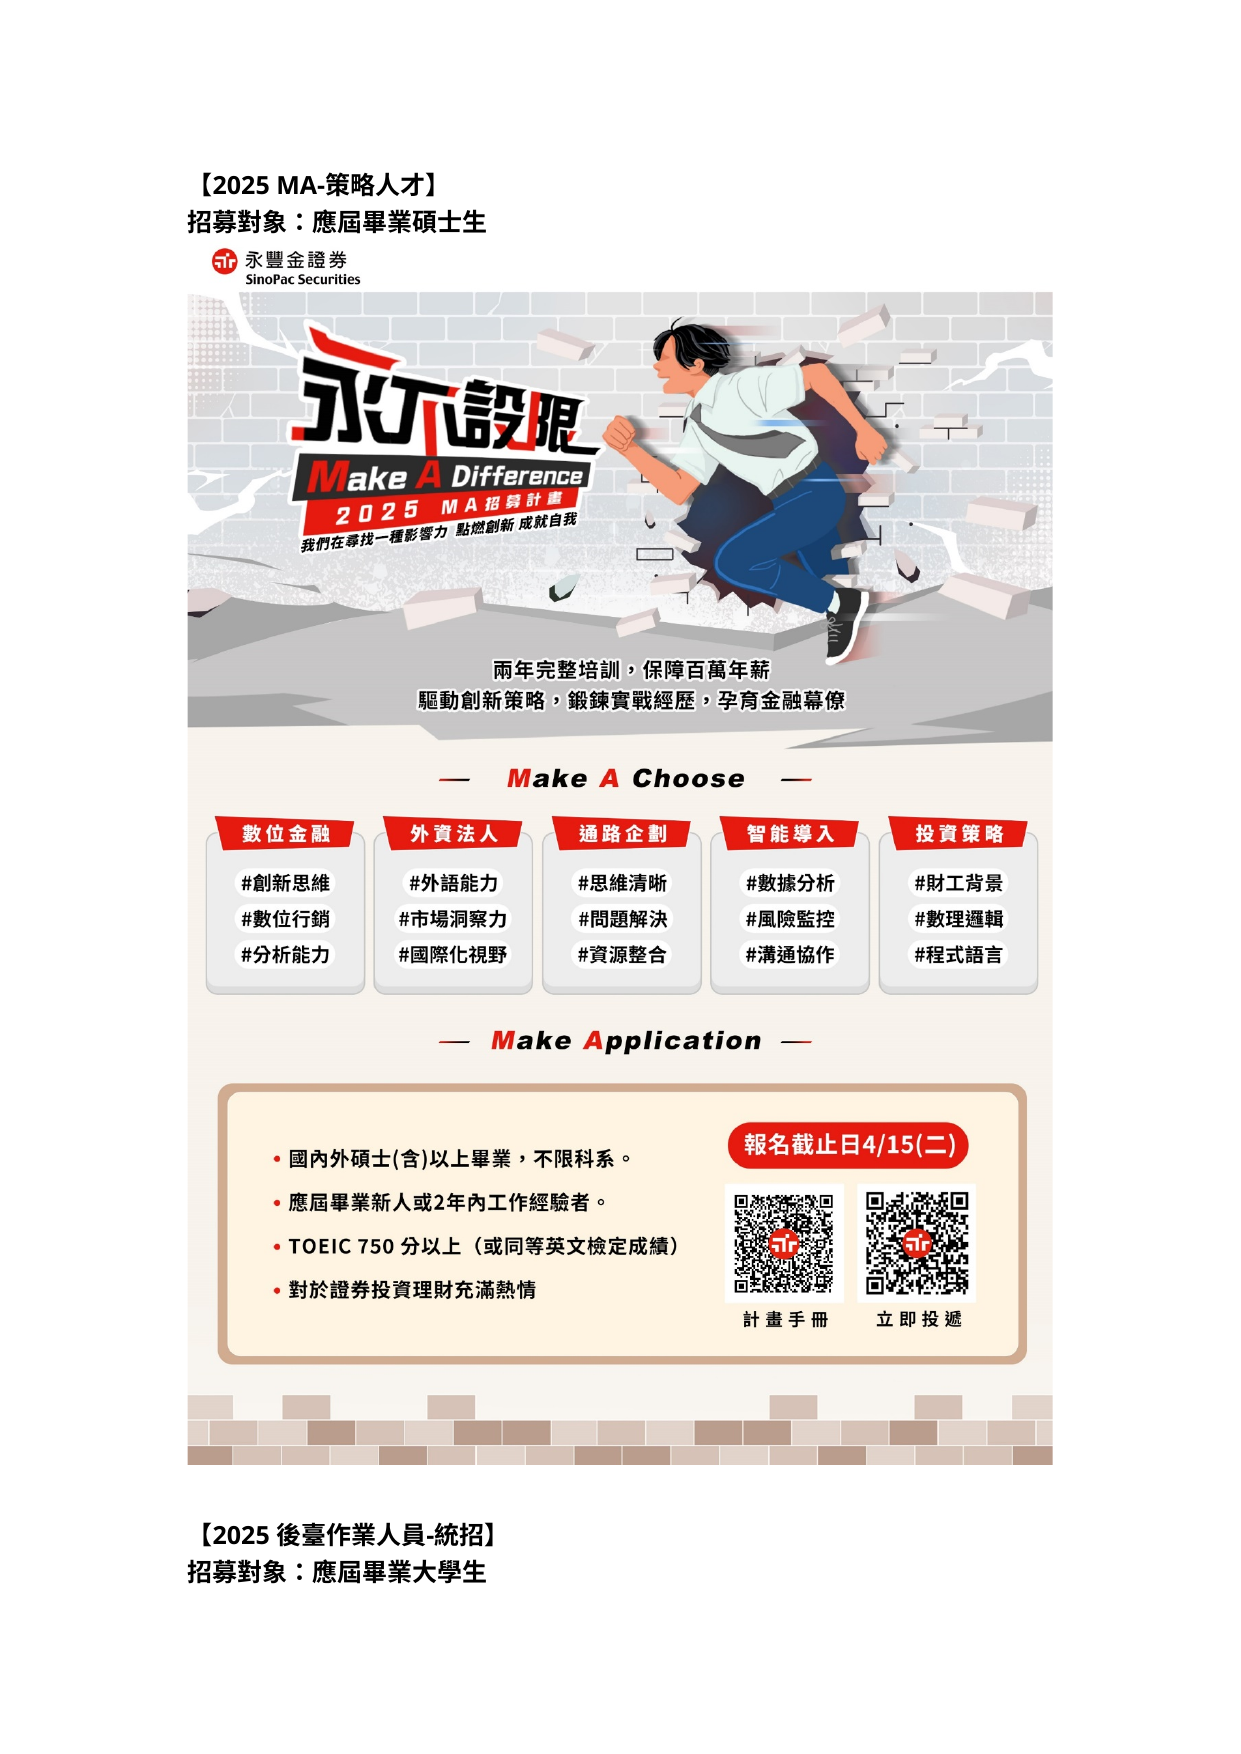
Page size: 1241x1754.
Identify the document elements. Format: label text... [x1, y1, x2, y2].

text 招募對象：應屆畢業碩士生 [187, 202, 1053, 239]
text 招募對象：應屆畢業大學生 [187, 1552, 1053, 1589]
picture [187, 239, 1053, 1465]
text 【2025 MA-策略人才】 [187, 164, 1053, 202]
text 【2025 後臺作業人員-統招】 [187, 1514, 1053, 1552]
